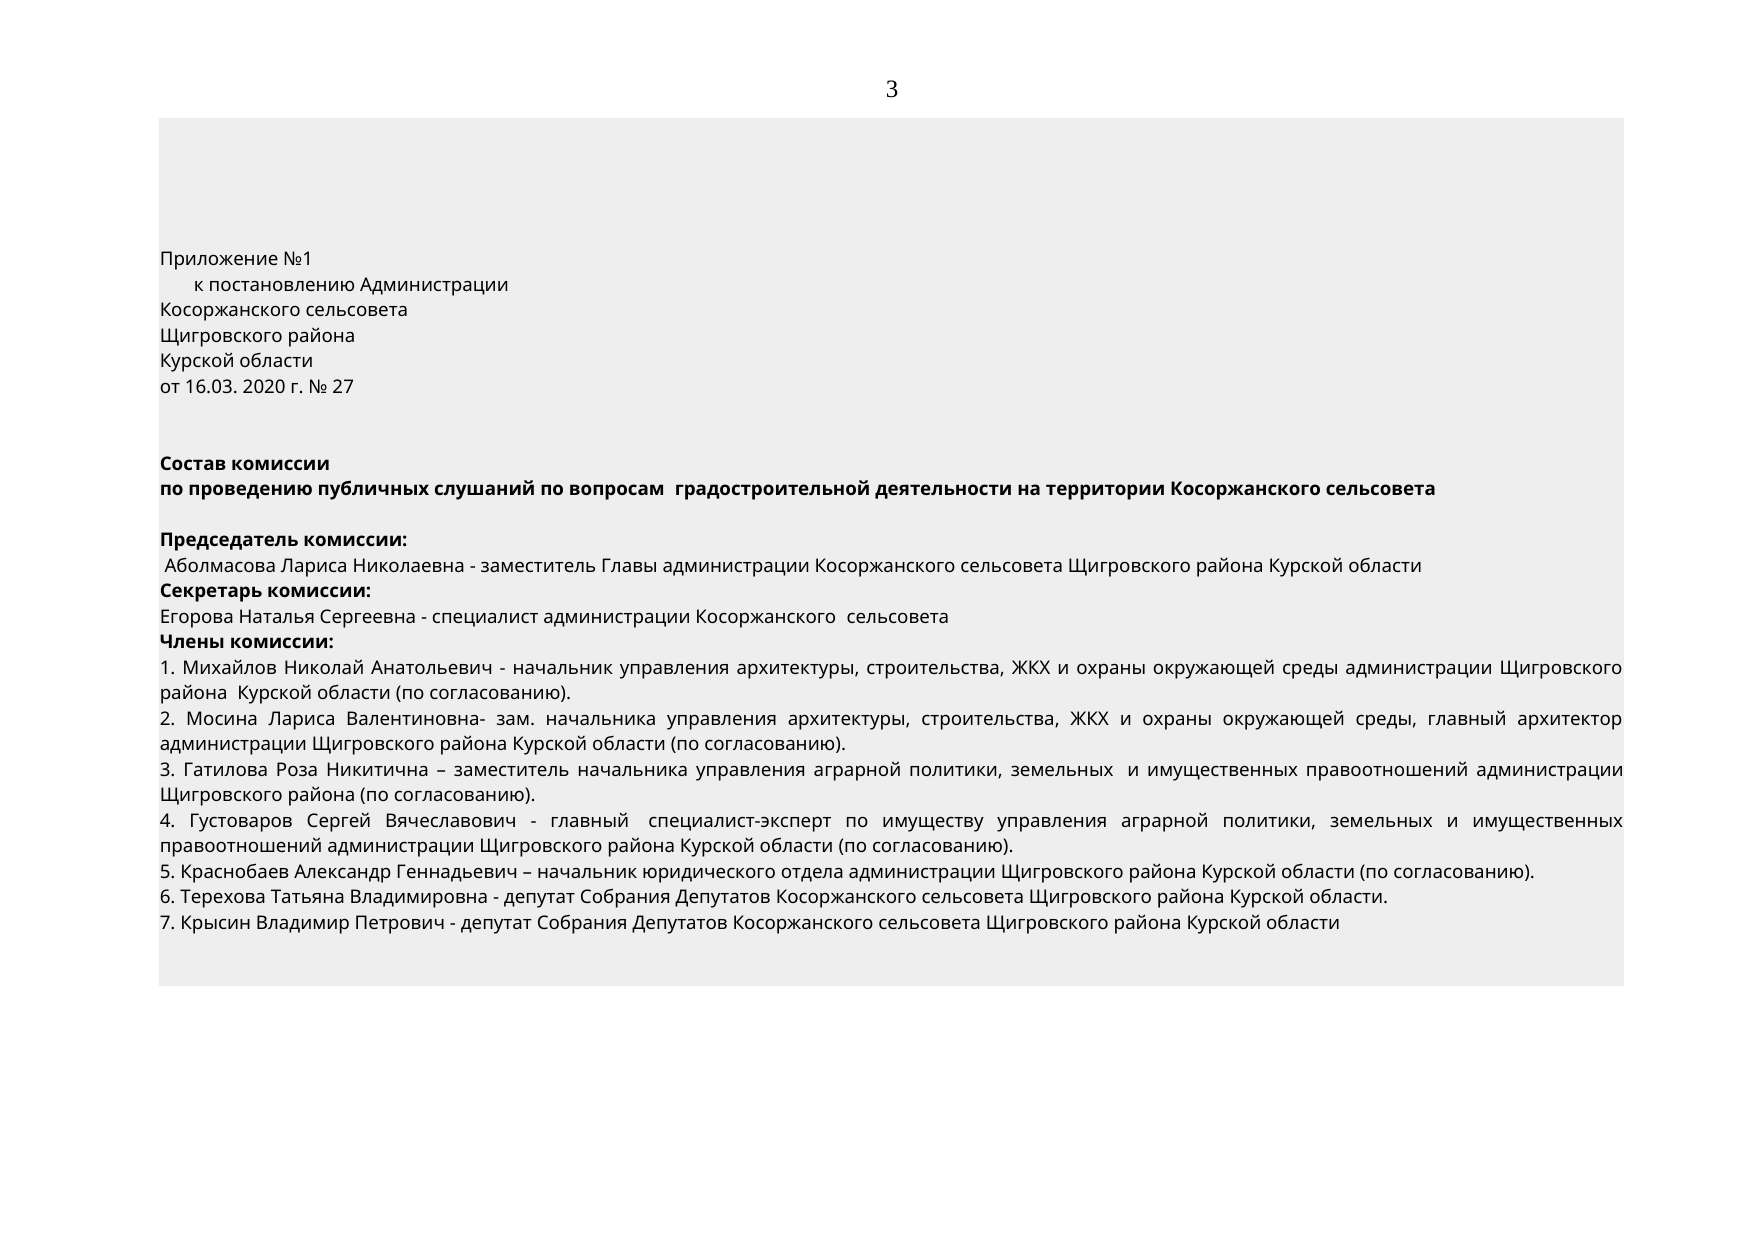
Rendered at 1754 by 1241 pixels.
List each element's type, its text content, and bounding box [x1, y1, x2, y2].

text Курской области [159, 348, 1624, 373]
text Приложение №1 [159, 246, 1624, 271]
text Егорова Наталья Сергеевна - специалист администрации Косоржанского сельсовета [159, 603, 1624, 628]
text от 16.03. 2020 г. № 27 [159, 373, 1624, 399]
text 2. Мосина Лариса Валентиновна- зам. начальника управления архитектуры, строительства, ЖКХ и охраны окружающей среды, главный архитектор администрации Щигровского района Курской области (по согласованию). [159, 705, 1624, 756]
text по проведению публичных слушаний по вопросам градостроительной деятельности на территории Косоржанского сельсовета [159, 475, 1624, 501]
text Секретарь комиссии: [159, 577, 1624, 603]
text 1. Михайлов Николай Анатольевич - начальник управления архитектуры, строительства, ЖКХ и охраны окружающей среды администрации Щигровского района Курской области (по согласованию). [159, 654, 1624, 705]
text Косоржанского сельсовета [159, 297, 1624, 322]
text Председатель комиссии: [159, 526, 1624, 552]
text 6. Терехова Татьяна Владимировна - депутат Собрания Депутатов Косоржанского сельсовета Щигровского района Курской области. [159, 884, 1624, 909]
text 5. Краснобаев Александр Геннадьевич – начальник юридического отдела администрации Щигровского района Курской области (по согласованию). [159, 858, 1624, 884]
text 7. Крысин Владимир Петрович - депутат Собрания Депутатов Косоржанского сельсовета Щигровского района Курской области [159, 909, 1624, 935]
text Члены комиссии: [159, 628, 1624, 654]
text Аболмасова Лариса Николаевна - заместитель Главы администрации Косоржанского сельсовета Щигровского района Курской области [159, 552, 1624, 577]
text к постановлению Администрации [159, 271, 1624, 297]
text 4. Густоваров Сергей Вячеславович - главный специалист-эксперт по имуществу управления аграрной политики, земельных и имущественных правоотношений администрации Щигровского района Курской области (по согласованию). [159, 807, 1624, 858]
text Щигровского района [159, 322, 1624, 348]
text Состав комиссии [159, 450, 1624, 475]
text 3. Гатилова Роза Никитична – заместитель начальника управления аграрной политики, земельных и имущественных правоотношений администрации Щигровского района (по согласованию). [159, 756, 1624, 807]
